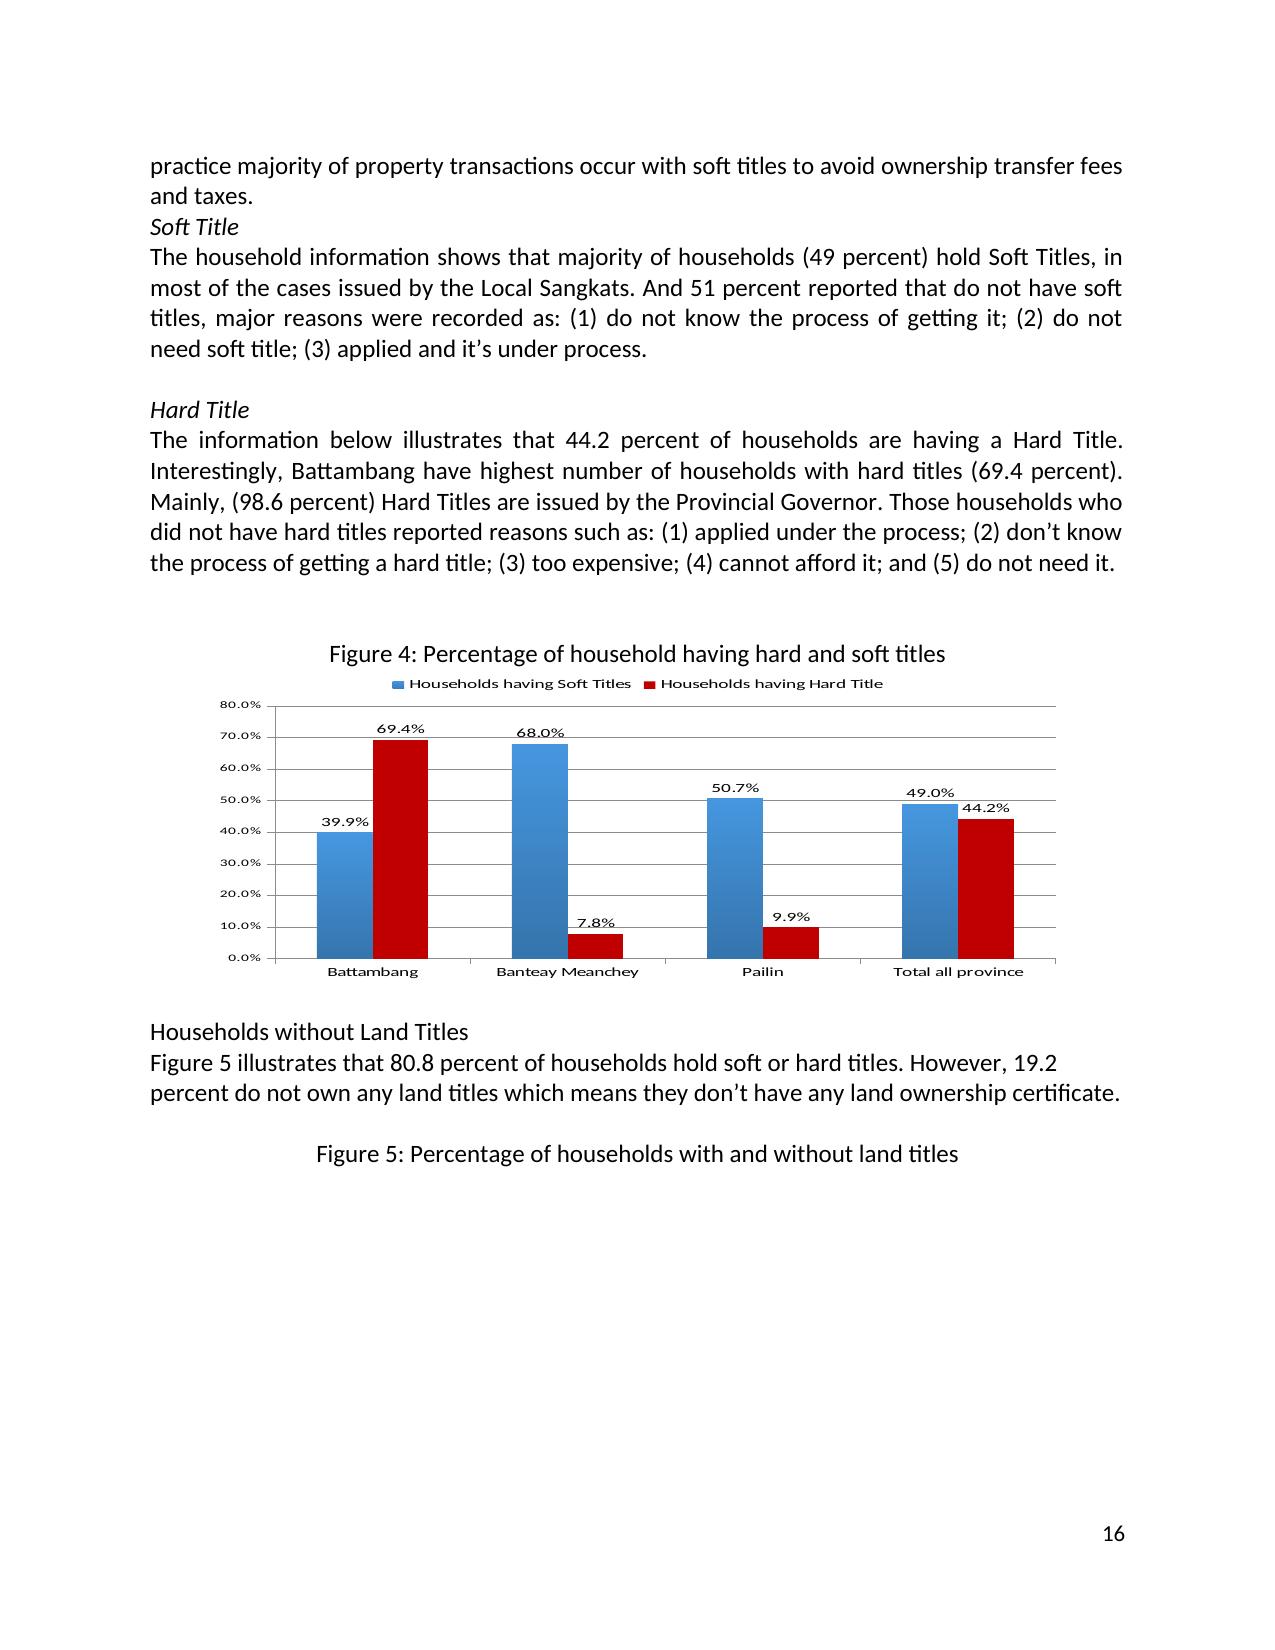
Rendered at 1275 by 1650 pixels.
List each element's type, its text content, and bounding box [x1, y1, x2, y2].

text Figure 5: Percentage of households with and without land titles [150, 1138, 1125, 1169]
text Soft Title [150, 211, 1125, 242]
text Households without Land Titles [150, 1016, 1125, 1047]
text Hard Title [150, 394, 1125, 425]
text The information below illustrates that 44.2 percent of households are having a Hard Title. Interestingly, Battambang have highest number of households with hard titles (69.4 percent). Mainly, (98.6 percent) Hard Titles are issued by the Provincial Governor. Those households who did not have hard titles reported reasons such as: (1) applied under the process; (2) don’t know the process of getting a hard title; (3) too expensive; (4) cannot afford it; and (5) do not need it. [150, 425, 1125, 577]
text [150, 150, 1125, 211]
text Figure 5 illustrates that 80.8 percent of households hold soft or hard titles. However, 19.2 percent do not own any land titles which means they don’t have any land ownership certificate. [150, 1047, 1125, 1108]
text Figure 4: Percentage of household having hard and soft titles [150, 638, 1125, 669]
text The household information shows that majority of households (49 percent) hold Soft Titles, in most of the cases issued by the Local Sangkats. And 51 percent reported that do not have soft titles, major reasons were recorded as: (1) do not know the process of getting it; (2) do not need soft title; (3) applied and it’s under process. [150, 242, 1125, 364]
